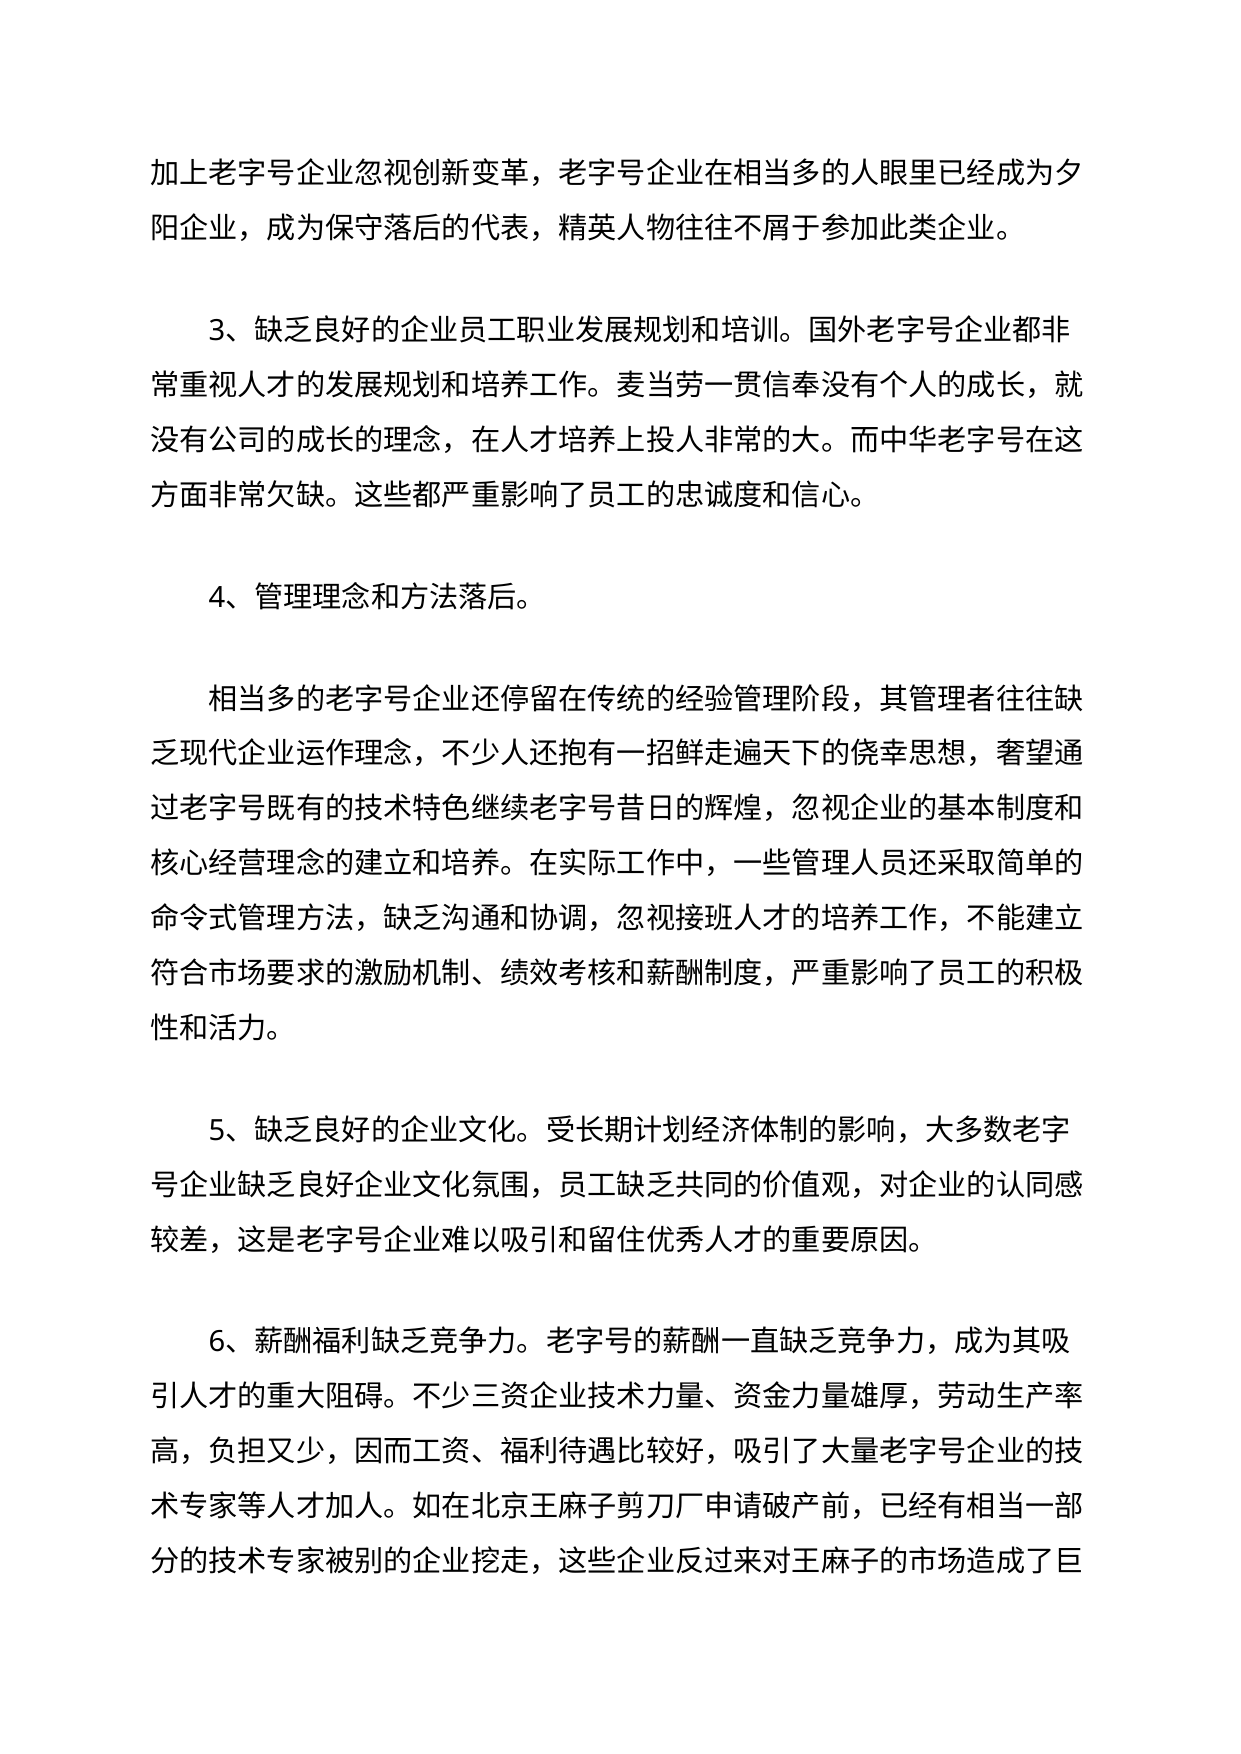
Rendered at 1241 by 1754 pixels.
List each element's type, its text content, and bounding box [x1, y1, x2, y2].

text 4、管理理念和方法落后。 [150, 573, 1090, 616]
text 5、缺乏良好的企业文化。受长期计划经济体制的影响，大多数老字号企业缺乏良好企业文化氛围，员工缺乏共同的价值观，对企业的认同感较差，这是老字号企业难以吸引和留住优秀人才的重要原因。 [150, 1106, 1090, 1258]
text 3、缺乏良好的企业员工职业发展规划和培训。国外老字号企业都非常重视人才的发展规划和培养工作。麦当劳一贯信奉没有个人的成长，就没有公司的成长的理念，在人才培养上投人非常的大。而中华老字号在这方面非常欠缺。这些都严重影响了员工的忠诚度和信心。 [150, 307, 1090, 514]
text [150, 1318, 1090, 1580]
text 相当多的老字号企业还停留在传统的经验管理阶段，其管理者往往缺乏现代企业运作理念，不少人还抱有一招鲜走遍天下的侥幸思想，奢望通过老字号既有的技术特色继续老字号昔日的辉煌，忽视企业的基本制度和核心经营理念的建立和培养。在实际工作中，一些管理人员还采取简单的命令式管理方法，缺乏沟通和协调，忽视接班人才的培养工作，不能建立符合市场要求的激励机制、绩效考核和薪酬制度，严重影响了员工的积极性和活力。 [150, 675, 1090, 1047]
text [150, 150, 1090, 247]
